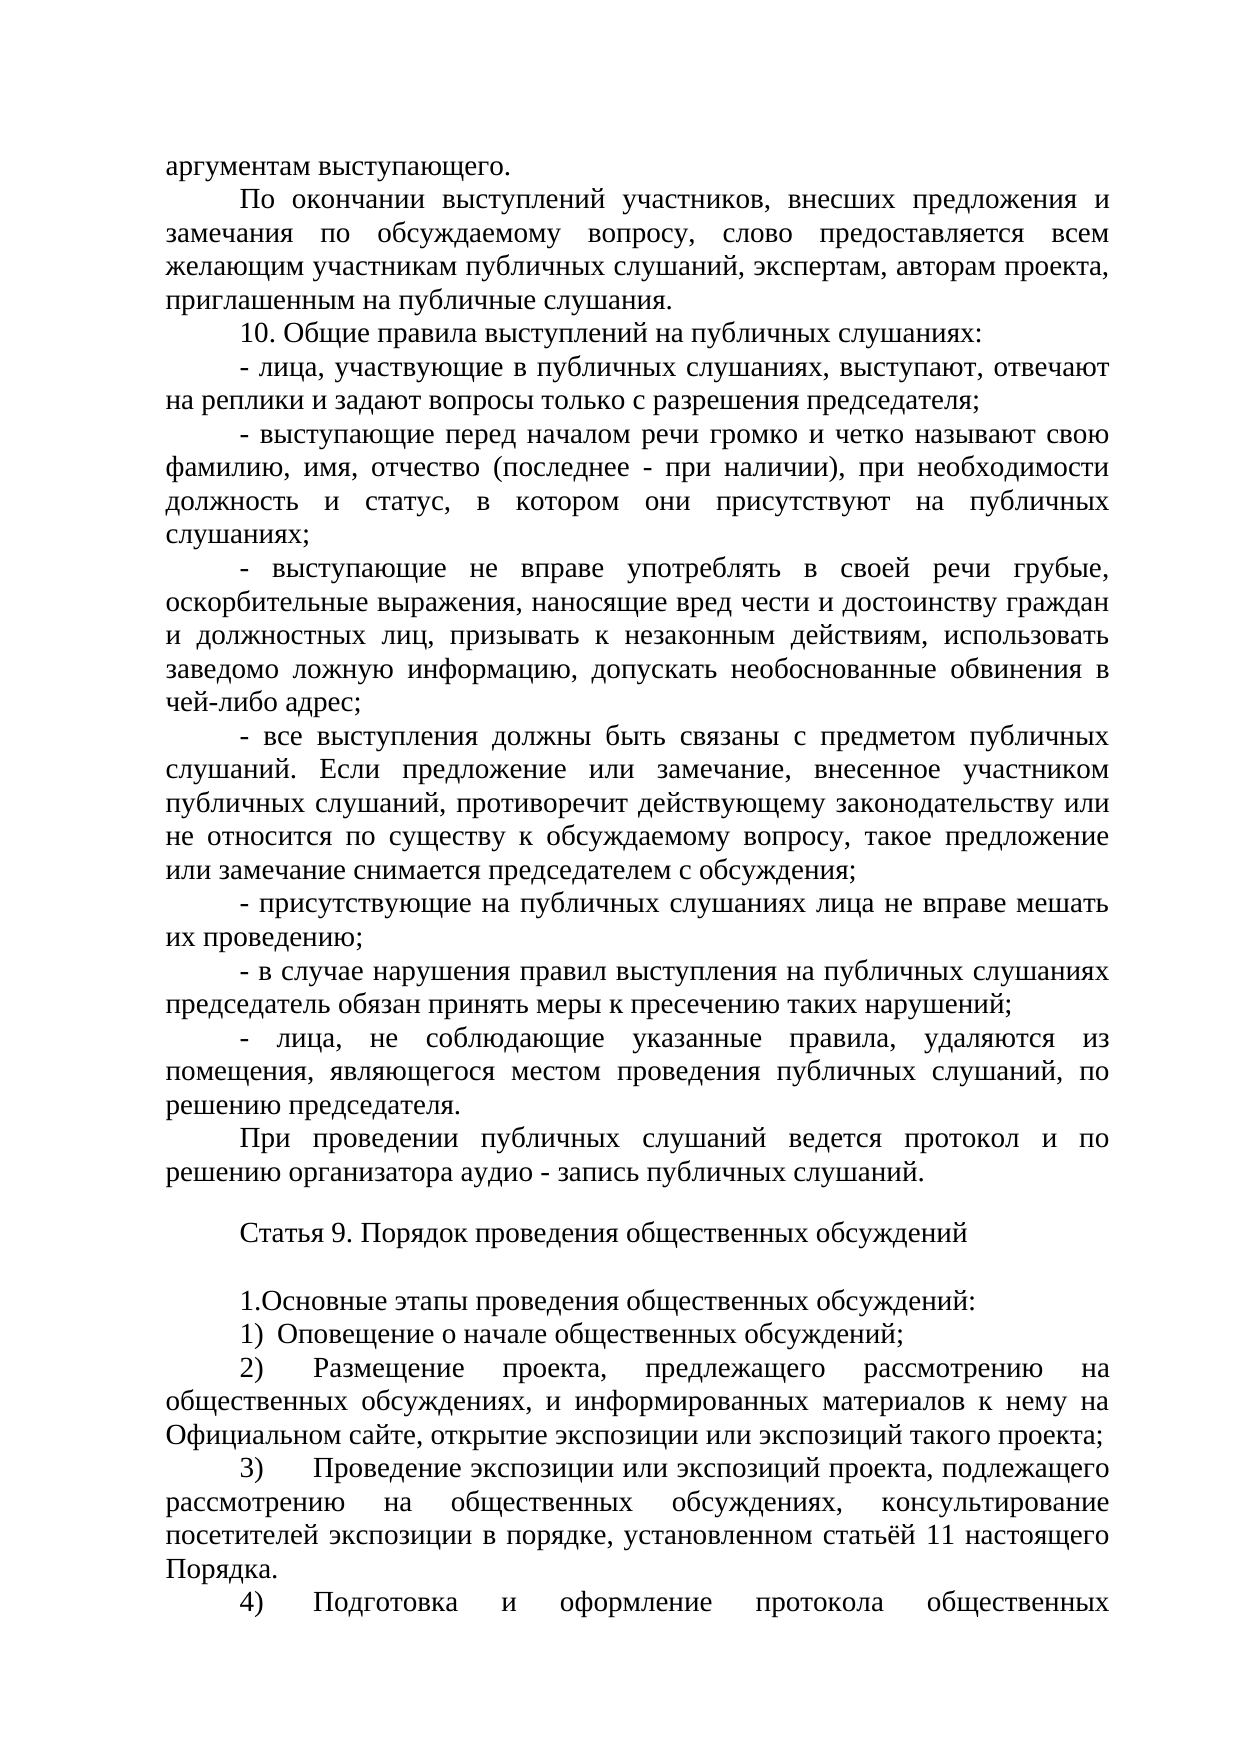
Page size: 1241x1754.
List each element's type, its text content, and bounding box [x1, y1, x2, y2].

text - лица, не соблюдающие указанные правила, удаляются из помещения, являющегося местом проведения публичных слушаний, по решению председателя. [165, 1020, 1110, 1120]
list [165, 1584, 1110, 1618]
text - в случае нарушения правил выступления на публичных слушаниях председатель обязан принять меры к пресечению таких нарушений; [165, 953, 1110, 1020]
list Размещение проекта, предлежащего рассмотрению на общественных обсуждениях, и информированных материалов к нему на Официальном сайте, открытие экспозиции или экспозиций такого проекта; [165, 1350, 1110, 1450]
text Статья 9. Порядок проведения общественных обсуждений [165, 1216, 1110, 1249]
text 1.Основные этапы проведения общественных обсуждений: [165, 1283, 1110, 1316]
text - лица, участвующие в публичных слушаниях, выступают, отвечают на реплики и задают вопросы только с разрешения председателя; [165, 349, 1110, 416]
text - выступающие перед началом речи громко и четко называют свою фамилию, имя, отчество (последнее - при наличии), при необходимости должность и статус, в котором они присутствуют на публичных слушаниях; [165, 416, 1110, 550]
text 10. Общие правила выступлений на публичных слушаниях: [165, 315, 1110, 349]
text По окончании выступлений участников, внесших предложения и замечания по обсуждаемому вопросу, слово предоставляется всем желающим участникам публичных слушаний, экспертам, авторам проекта, приглашенным на публичные слушания. [165, 181, 1110, 315]
text - присутствующие на публичных слушаниях лица не вправе мешать их проведению; [165, 886, 1110, 953]
text - все выступления должны быть связаны с предметом публичных слушаний. Если предложение или замечание, внесенное участником публичных слушаний, противоречит действующему законодательству или не относится по существу к обсуждаемому вопросу, такое предложение или замечание снимается председателем с обсуждения; [165, 718, 1110, 886]
list Оповещение о начале общественных обсуждений; [239, 1316, 1110, 1350]
list Проведение экспозиции или экспозиций проекта, подлежащего рассмотрению на общественных обсуждениях, консультирование посетителей экспозиции в порядке, установленном статьёй 11 настоящего Порядка. [165, 1450, 1110, 1584]
text - выступающие не вправе употреблять в своей речи грубые, оскорбительные выражения, наносящие вред чести и достоинству граждан и должностных лиц, призывать к незаконным действиям, использовать заведомо ложную информацию, допускать необоснованные обвинения в чей-либо адрес; [165, 550, 1110, 718]
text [165, 148, 1110, 181]
text При проведении публичных слушаний ведется протокол и по решению организатора аудио - запись публичных слушаний. [165, 1120, 1110, 1187]
